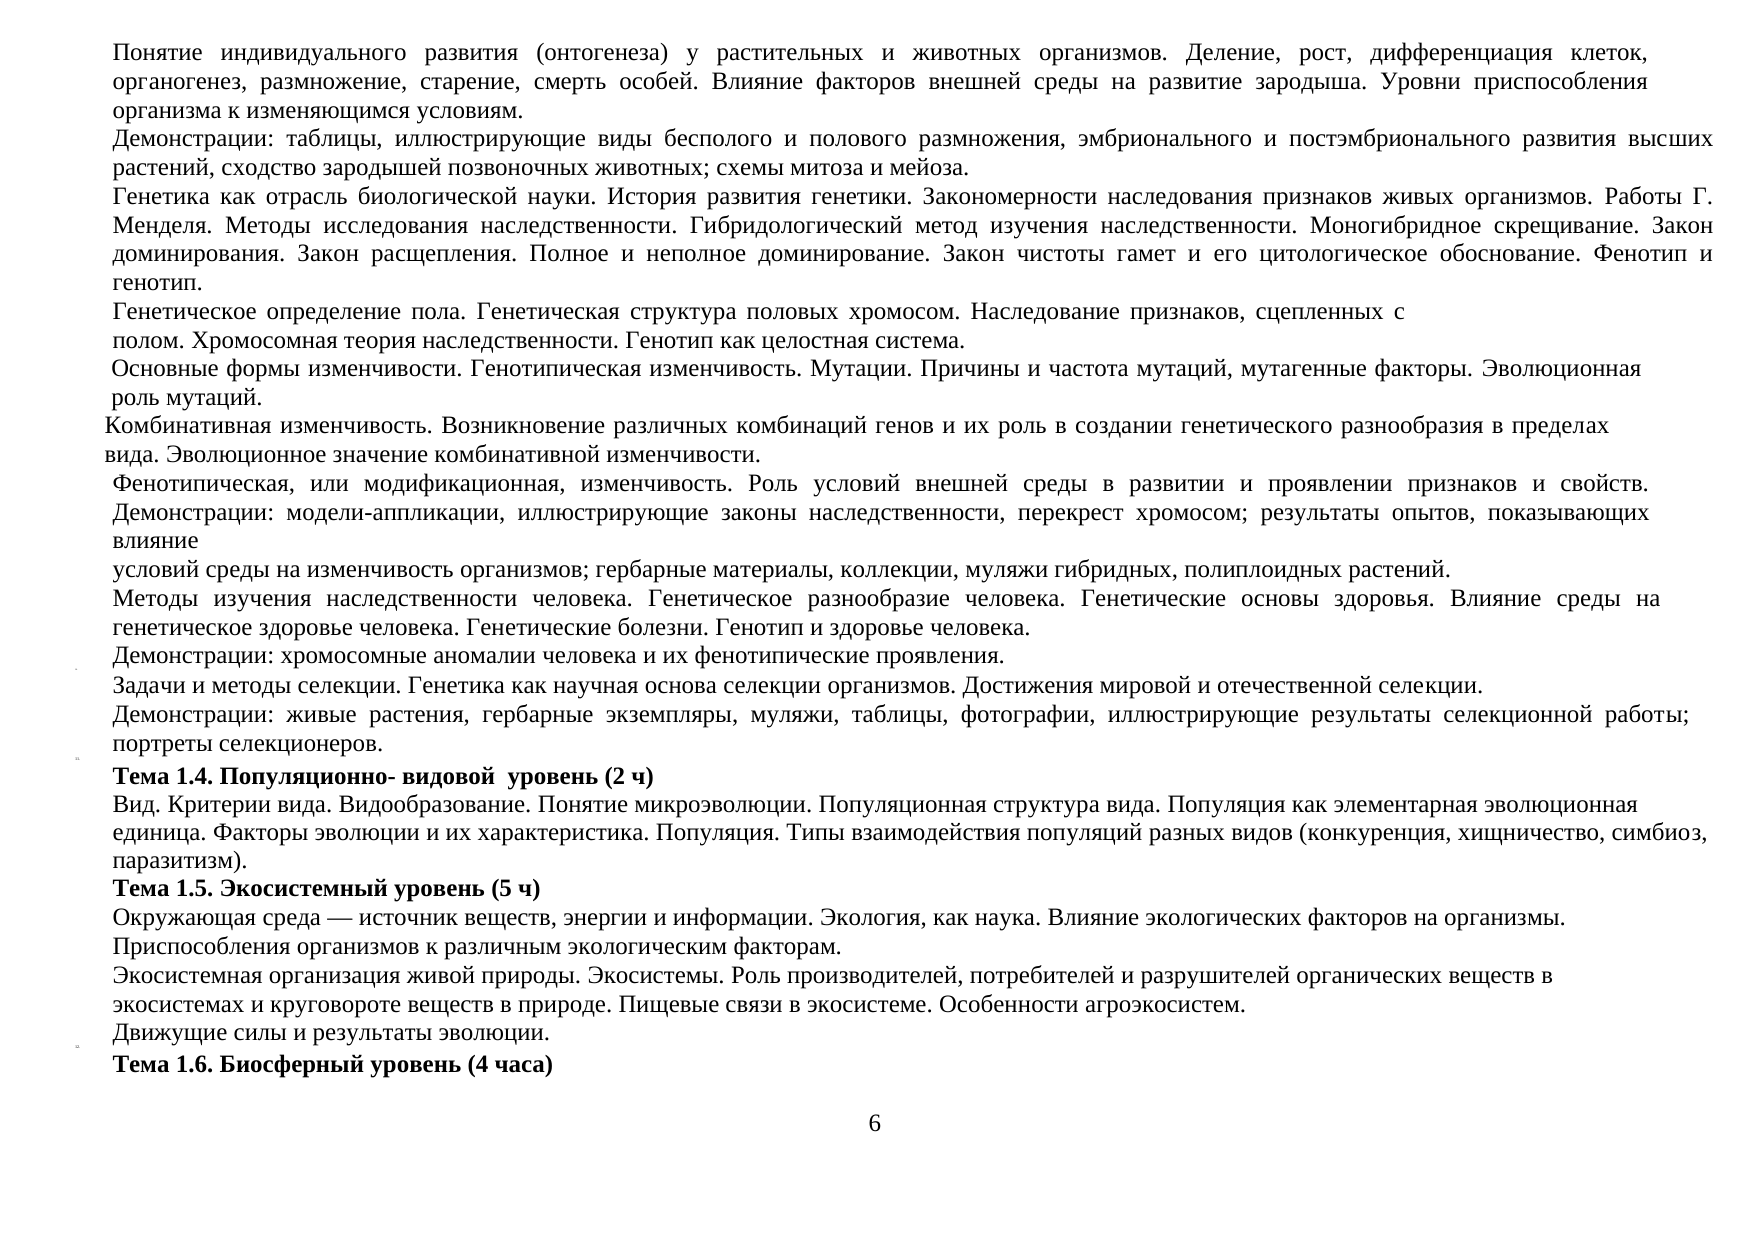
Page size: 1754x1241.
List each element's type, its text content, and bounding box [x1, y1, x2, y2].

list Понятие индивидуального развития (онтогенеза) у растительных и животных организмов. Деление, рост, дифференциация клеток, органогенез, размножение, старение, смерть особей. Влияние факторов внешней среды на развитие зародыша. Уровни приспособления организма к изменяющимся условиям. [112, 37, 1648, 123]
list Тема 1.5. Экосистемный уровень (5 ч) [112, 874, 1714, 902]
list Движущие силы и результаты эволюции. [112, 1017, 1714, 1046]
list Задачи и методы селекции. Генетика как научная основа селекции организмов. Достижения мировой и отечественной селекции. [112, 671, 1714, 699]
list условий среды на изменчивость организмов; гербарные материалы, коллекции, муляжи гибридных, полиплоидных растений. [112, 554, 1714, 583]
list Тема 1.6. Биосферный уровень (4 часа) [112, 1050, 1714, 1078]
list Демонстрации: хромосомные аномалии человека и их фенотипические проявления. [112, 640, 1714, 669]
list Окружающая среда — источник веществ, энергии и информации. Экология, как наука. Влияние экологических факторов на организмы. Приспособления организмов к различным экологическим факторам. [112, 902, 1674, 960]
list Экосистемная организация живой природы. Экосистемы. Роль производителей, потребителей и разрушителей органических веществ в экосистемах и круговороте веществ в природе. Пищевые связи в экосистеме. Особенности агроэкосистем. [112, 960, 1672, 1017]
list Демонстрации: таблицы, иллюстрирующие виды бесполого и полового размножения, эмбрионального и постэмбрионального развития высших растений, сходство зародышей позвоночных животных; схемы митоза и мейоза. [112, 123, 1714, 181]
list Фенотипическая, или модификационная, изменчивость. Роль условий внешней среды в развитии и проявлении признаков и свойств. Демонстрации: модели-аппликации, иллюстрирующие законы наследственности, перекрест хромосом; результаты опытов, показывающих влияние [112, 468, 1649, 554]
text Основные формы изменчивости. Генотипическая изменчивость. Мутации. Причины и частота мутаций, мутагенные факторы. Эволюционная роль мутаций. [111, 353, 1641, 411]
list Методы изучения наследственности человека. Генетическое разнообразие человека. Генетические основы здоровья. Влияние среды на генетическое здоровье человека. Генетические болезни. Генотип и здоровье человека. [112, 583, 1661, 640]
text Тема 1.4. Популяционно- видовой уровень (2 ч) [37, 761, 1714, 790]
list Генетика как отрасль биологической науки. История развития генетики. Закономерности наследования признаков живых организмов. Работы Г. Менделя. Методы исследования наследственности. Гибридологический метод изучения наследственности. Моногибридное скрещивание. Закон доминирования. Закон расщепления. Полное и неполное доминирование. Закон чистоты гамет и его цитологическое обоснование. Фенотип и генотип. [112, 181, 1713, 296]
list Генетическое определение пола. Генетическая структура половых хромосом. Наследование признаков, сцепленных с полом. Хромосомная теория наследственности. Генотип как целостная система. [112, 296, 1405, 353]
text Комбинативная изменчивость. Возникновение различных комбинаций генов и их роль в создании генетического разнообразия в пределах вида. Эволюционное значение комбинативной изменчивости. [104, 411, 1610, 468]
list Вид. Критерии вида. Видообразование. Понятие микроэволюции. Популяционная структура вида. Популяция как элементарная эволюционная единица. Факторы эволюции и их характеристика. Популяция. Типы взаимодействия популяций разных видов (конкуренция, хищничество, симбиоз, паразитизм). [112, 790, 1714, 874]
list Демонстрации: живые растения, гербарные экземпляры, муляжи, таблицы, фотографии, иллюстрирующие результаты селекционной работы; портреты селекционеров. [112, 699, 1690, 757]
